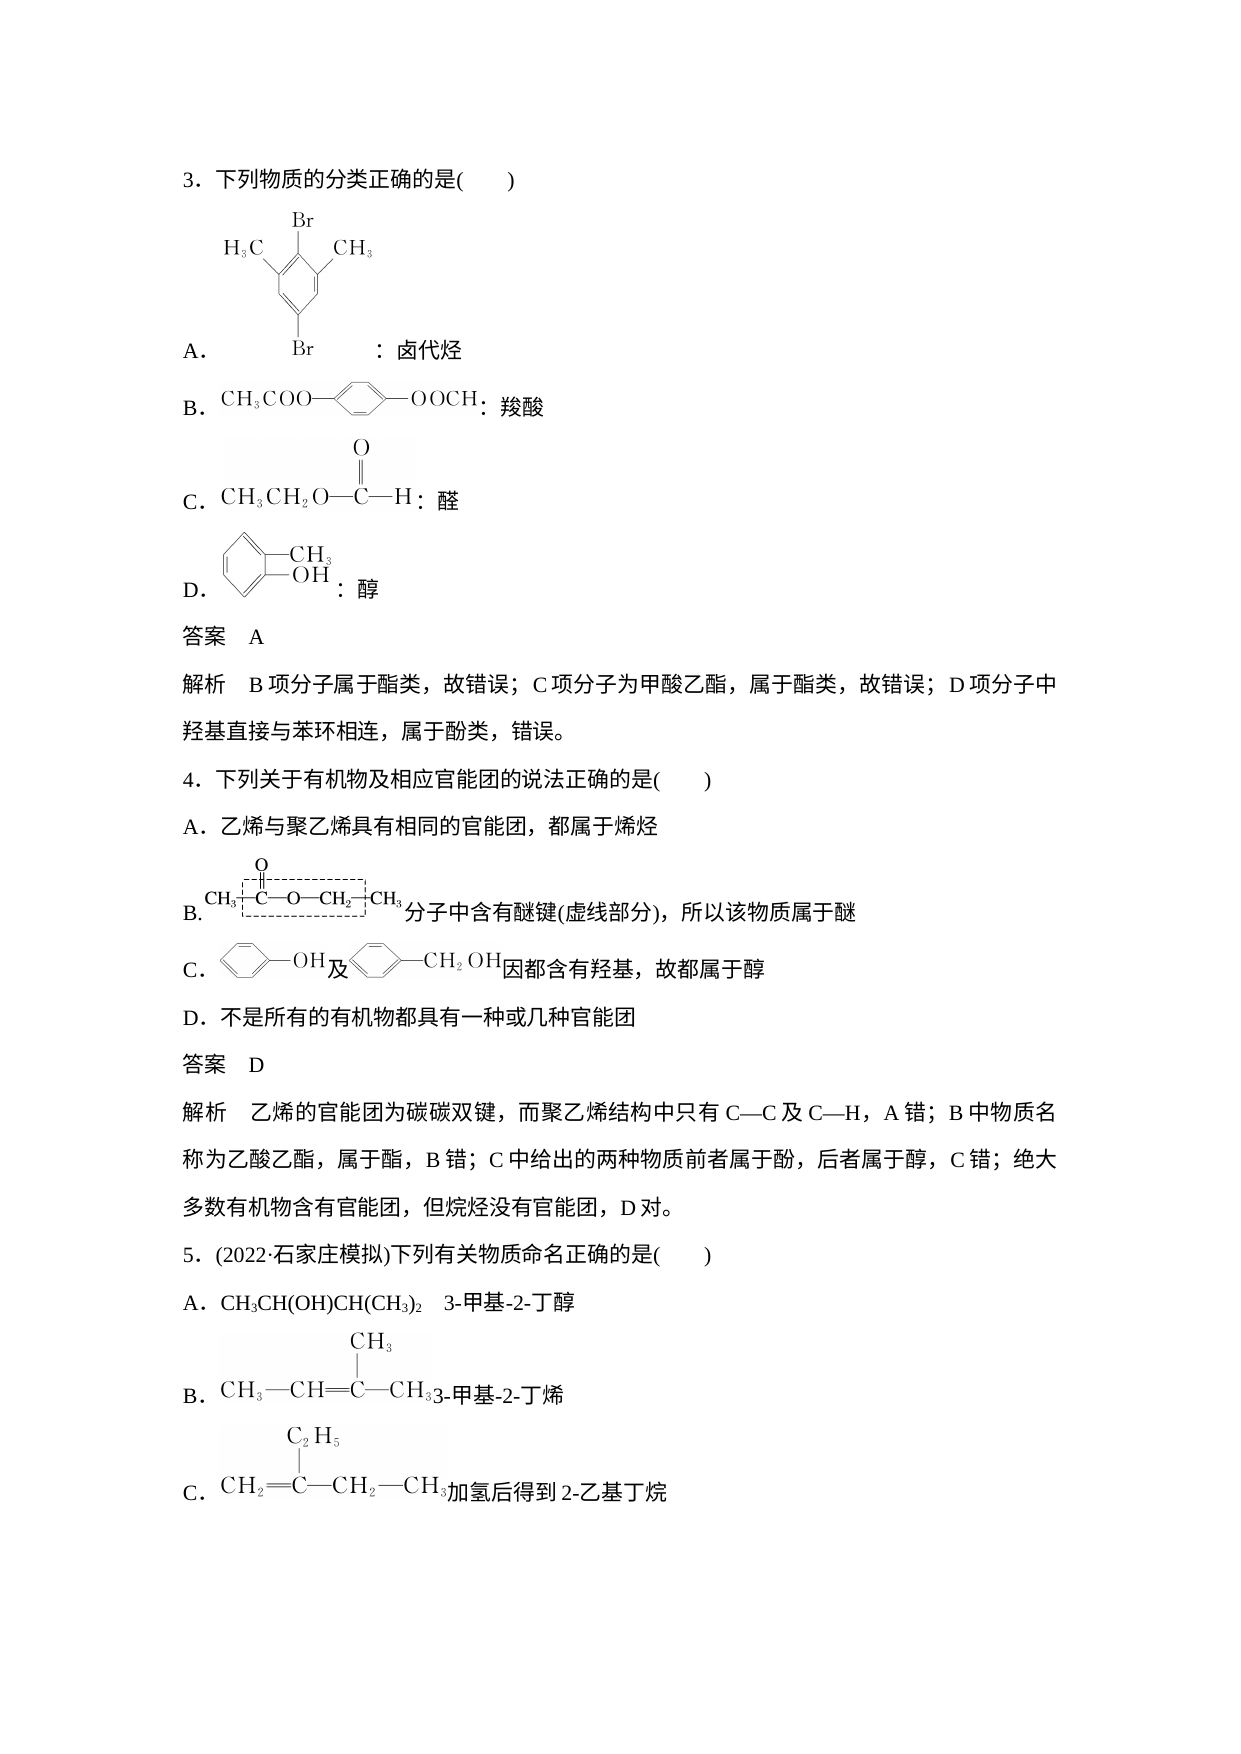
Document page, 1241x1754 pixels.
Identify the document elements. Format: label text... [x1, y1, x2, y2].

text B.分子中含有醚键(虚线部分)，所以该物质属于醚 [183, 857, 1058, 927]
picture [220, 209, 374, 359]
text D．：醇 [183, 532, 1058, 603]
text B．3-甲基-2-丁烯 [183, 1332, 1058, 1409]
text C．：醛 [183, 438, 1058, 516]
text A．CH3CH(OH)CH(CH3)2 3-甲基-2-丁醇 [183, 1285, 1058, 1316]
picture [202, 856, 405, 921]
picture [348, 942, 503, 978]
text 答案 D [183, 1047, 1058, 1079]
text 4．下列关于有机物及相应官能团的说法正确的是( ) [183, 762, 1058, 793]
text A．：卤代烃 [183, 209, 1058, 365]
picture [219, 1425, 448, 1500]
picture [219, 1332, 433, 1404]
picture [219, 437, 416, 510]
text 3．下列物质的分类正确的是( ) [183, 162, 1058, 194]
text D．不是所有的有机物都具有一种或几种官能团 [183, 1000, 1058, 1031]
picture [219, 380, 479, 416]
picture [220, 531, 336, 598]
text 5．(2022·石家庄模拟)下列有关物质命名正确的是( ) [183, 1237, 1058, 1269]
text A．乙烯与聚乙烯具有相同的官能团，都属于烯烃 [183, 809, 1058, 841]
text 答案 A [183, 619, 1058, 651]
picture [219, 942, 327, 978]
text C．加氢后得到2-乙基丁烷 [183, 1425, 1058, 1506]
text 解析 乙烯的官能团为碳碳双键，而聚乙烯结构中只有C—C及C—H，A错；B中物质名称为乙酸乙酯，属于酯，B错；C中给出的两种物质前者属于酚，后者属于醇，C错；绝大多数有机物含有官能团，但烷烃没有官能团，D对。 [183, 1095, 1058, 1221]
text 解析 B项分子属于酯类，故错误；C项分子为甲酸乙酯，属于酯类，故错误；D项分子中羟基直接与苯环相连，属于酚类，错误。 [183, 667, 1058, 746]
